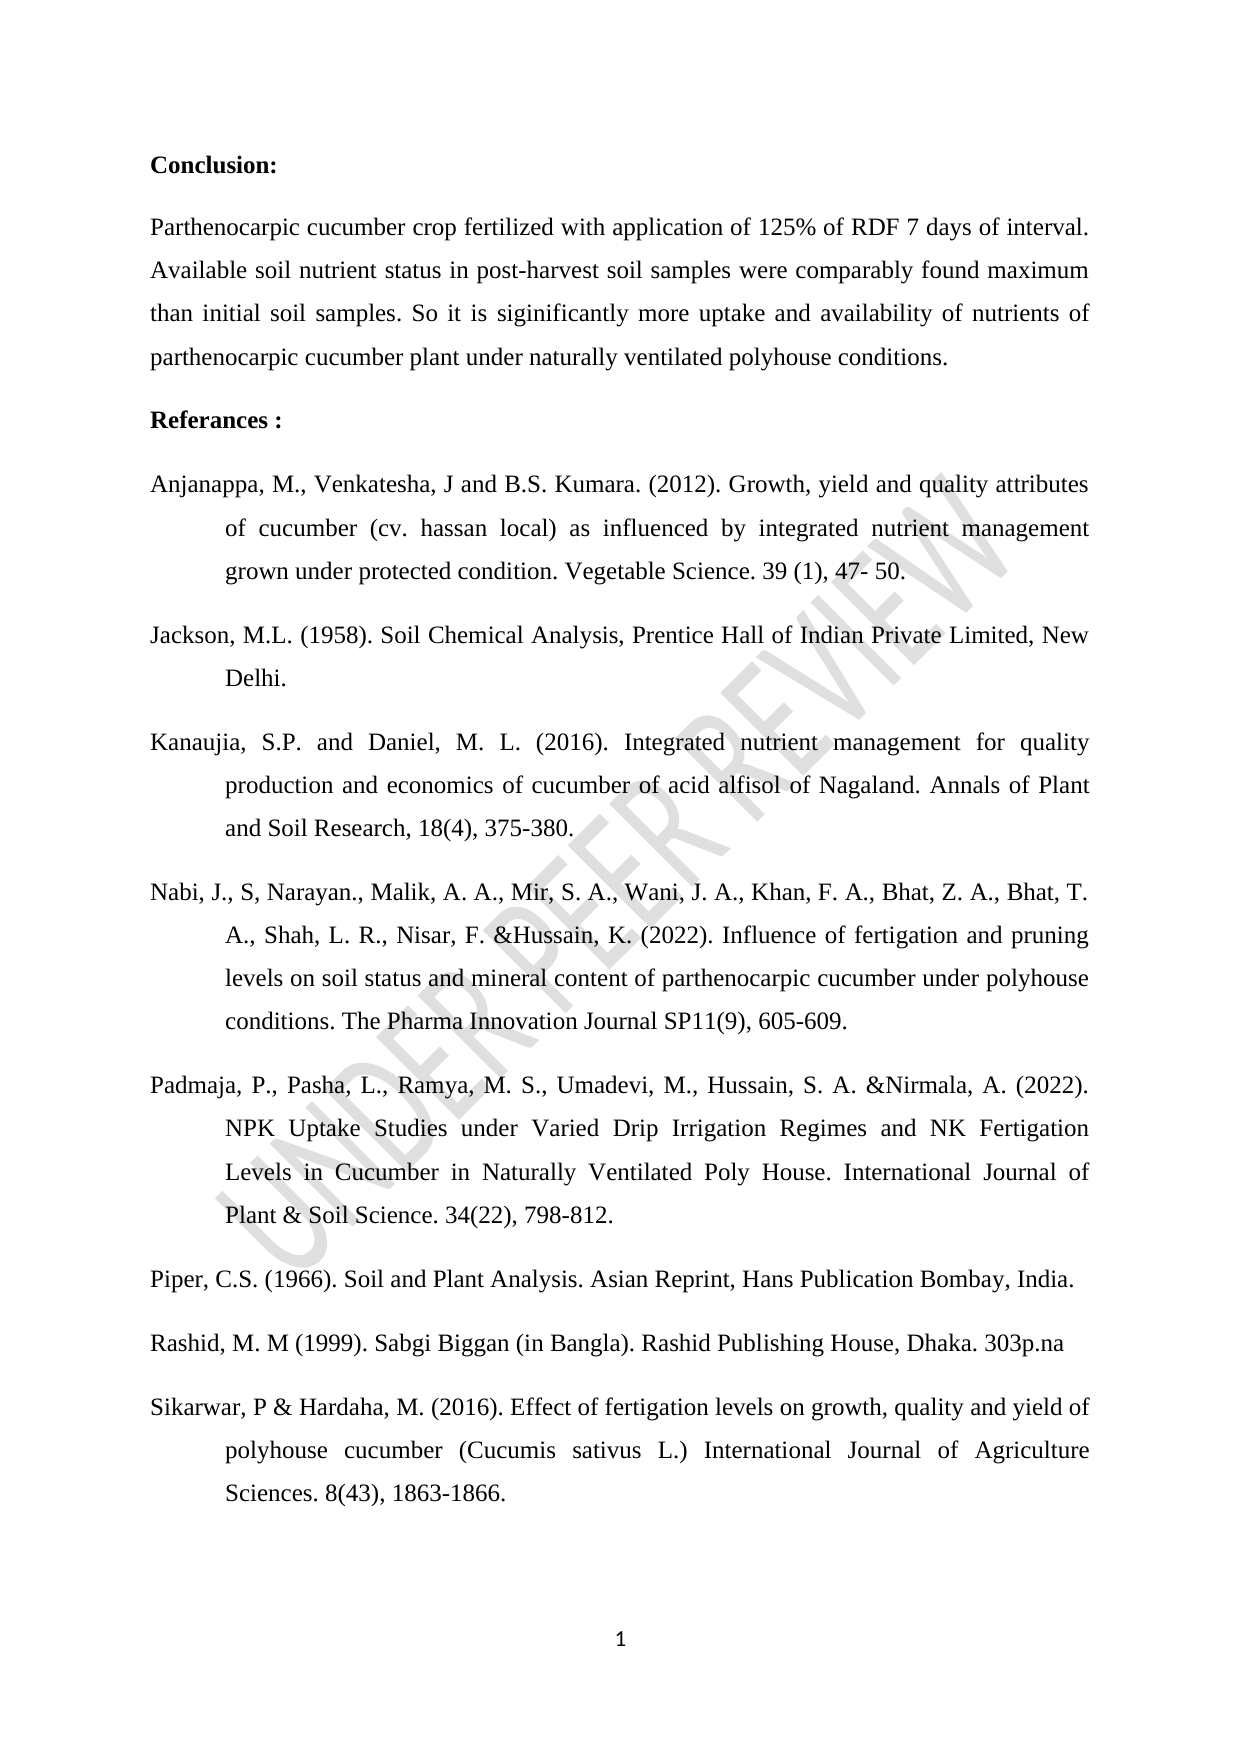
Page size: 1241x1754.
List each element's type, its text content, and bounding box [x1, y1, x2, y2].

text Sikarwar, P & Hardaha, M. (2016). Effect of fertigation levels on growth, quality and yield of polyhouse cucumber (Cucumis sativus L.) International Journal of Agriculture Sciences. 8(43), 1863-1866. [150, 1392, 1090, 1507]
text Nabi, J., S, Narayan., Malik, A. A., Mir, S. A., Wani, J. A., Khan, F. A., Bhat, Z. A., Bhat, T. A., Shah, L. R., Nisar, F. &Hussain, K. (2022). Influence of fertigation and pruning levels on soil status and mineral content of parthenocarpic cucumber under polyhouse conditions. The Pharma Innovation Journal SP11(9), 605-609. [150, 877, 1090, 1035]
text Referances : [150, 406, 1090, 434]
text Conclusion: [150, 150, 1090, 179]
text Piper, C.S. (1966). Soil and Plant Analysis. Asian Reprint, Hans Publication Bombay, India. [150, 1264, 1090, 1292]
text Jackson, M.L. (1958). Soil Chemical Analysis, Prentice Hall of Indian Private Limited, New Delhi. [150, 620, 1090, 692]
text Padmaja, P., Pasha, L., Ramya, M. S., Umadevi, M., Hussain, S. A. &Nirmala, A. (2022). NPK Uptake Studies under Varied Drip Irrigation Regimes and NK Fertigation Levels in Cucumber in Naturally Ventilated Poly House. International Journal of Plant & Soil Science. 34(22), 798-812. [150, 1070, 1090, 1228]
text Kanaujia, S.P. and Daniel, M. L. (2016). Integrated nutrient management for quality production and economics of cucumber of acid alfisol of Nagaland. Annals of Plant and Soil Research, 18(4), 375-380. [150, 727, 1090, 842]
text Parthenocarpic cucumber crop fertilized with application of 125% of RDF 7 days of interval. Available soil nutrient status in post-harvest soil samples were comparably found maximum than initial soil samples. So it is siginificantly more uptake and availability of nutrients of parthenocarpic cucumber plant under naturally ventilated polyhouse conditions. [150, 212, 1090, 370]
text Rashid, M. M (1999). Sabgi Biggan (in Bangla). Rashid Publishing House, Dhaka. 303p.na [150, 1328, 1090, 1356]
text Anjanappa, M., Venkatesha, J and B.S. Kumara. (2012). Growth, yield and quality attributes of cucumber (cv. hassan local) as influenced by integrated nutrient management grown under protected condition. Vegetable Science. 39 (1), 47- 50. [150, 469, 1090, 584]
